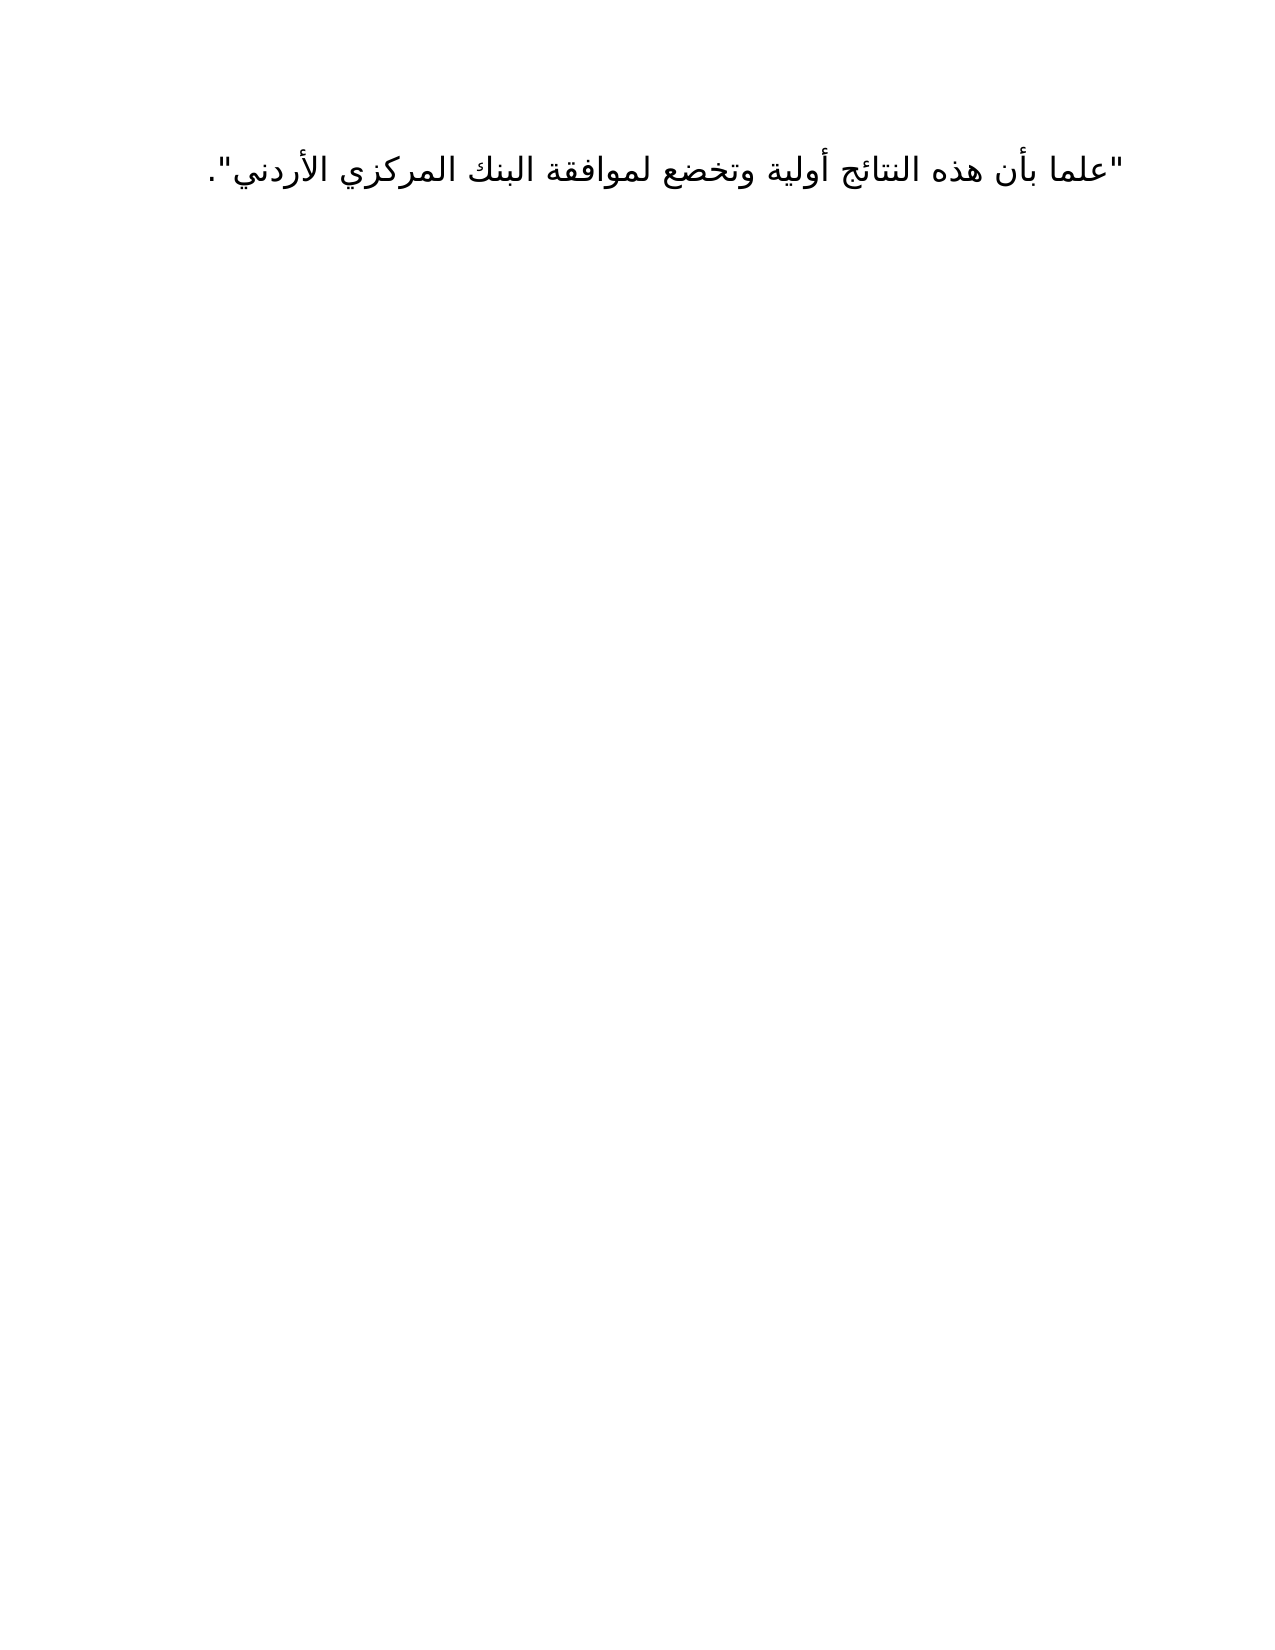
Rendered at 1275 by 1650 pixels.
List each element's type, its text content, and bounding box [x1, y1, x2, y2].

text "علما بأن هذه النتائج أولية وتخضع لموافقة البنك المركزي الأردني". [150, 150, 1125, 189]
